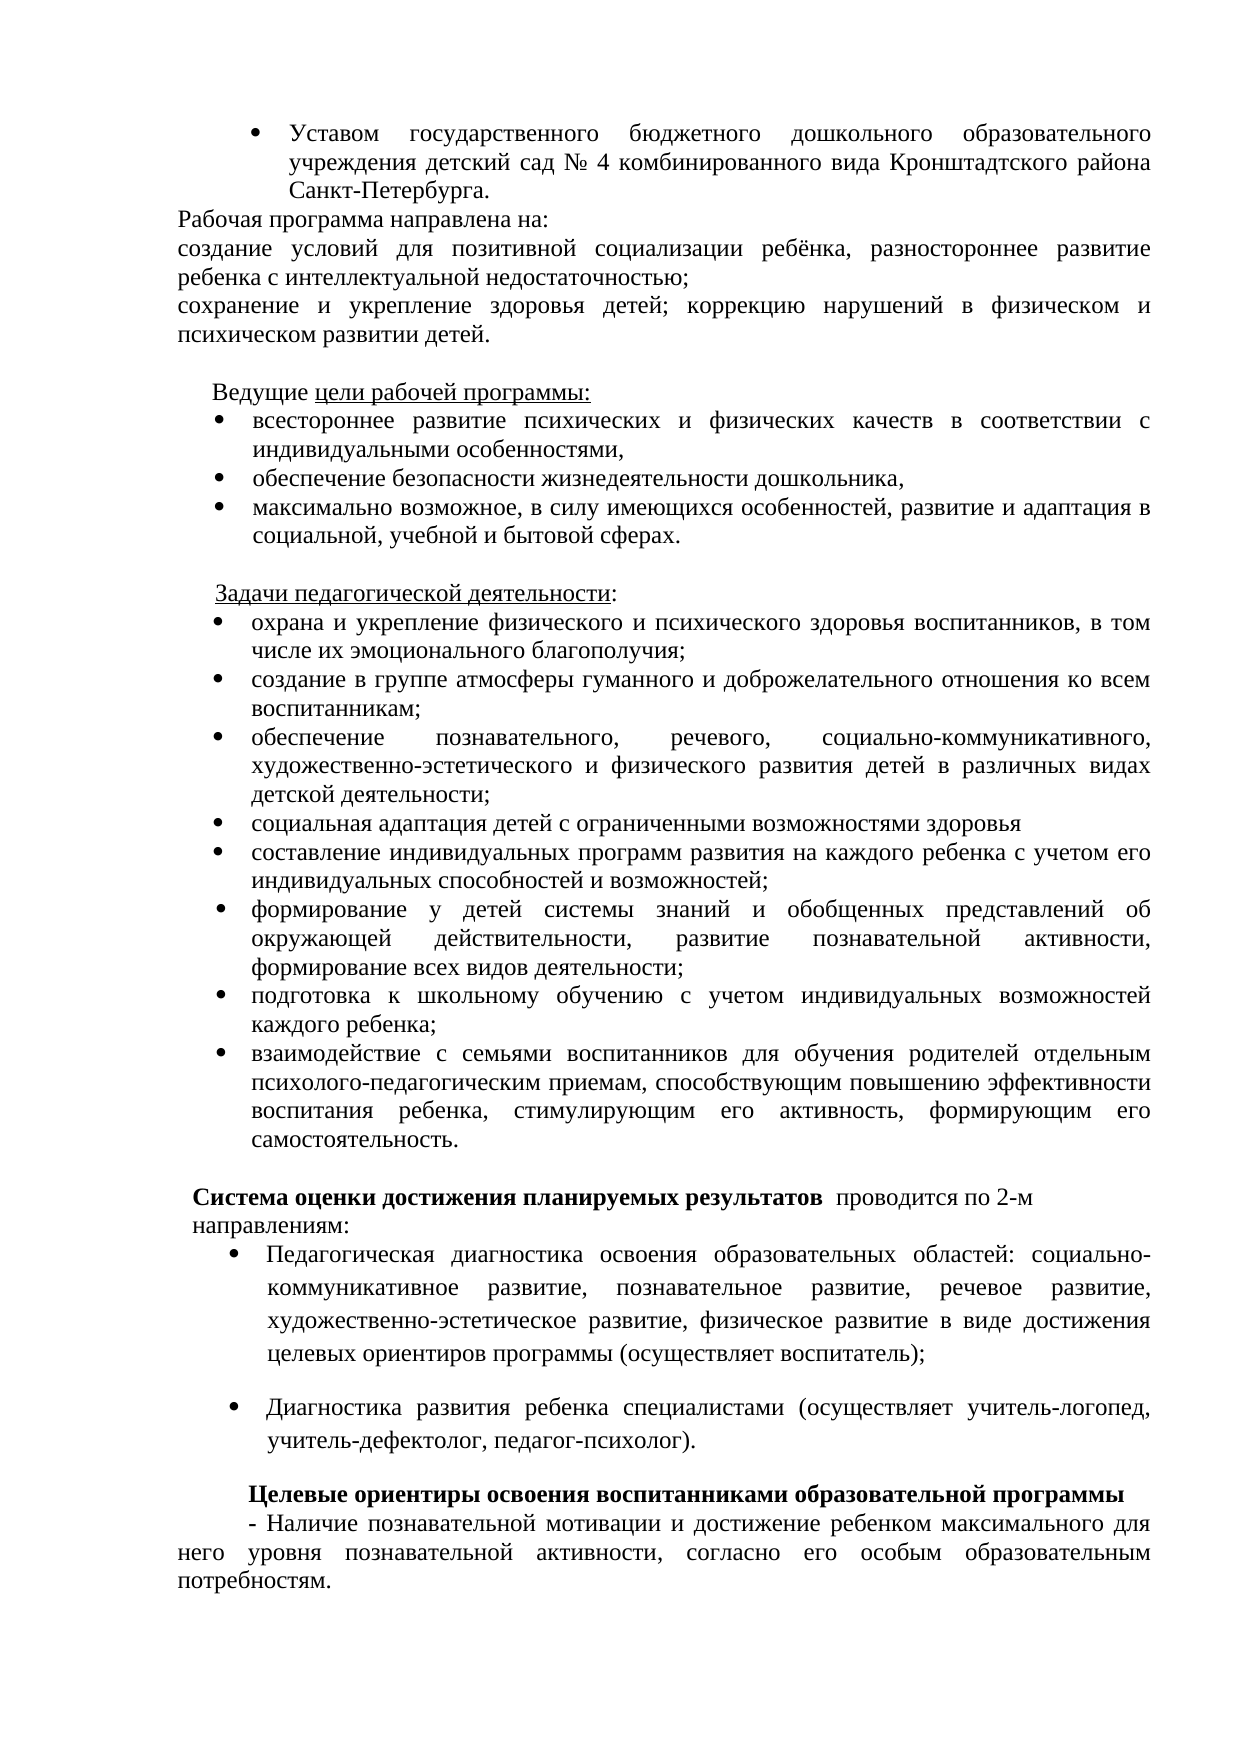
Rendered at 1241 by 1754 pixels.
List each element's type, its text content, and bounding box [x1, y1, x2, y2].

list обеспечение безопасности жизнедеятельности дошкольника, [215, 463, 1152, 492]
list Диагностика развития ребенка специалистами (осуществляет учитель-логопед, учитель-дефектолог, педагог-психолог). [229, 1392, 1152, 1454]
list Уставом государственного бюджетного дошкольного образовательного учреждения детский сад № 4 комбинированного вида Кронштадтского района Санкт-Петербурга. [251, 118, 1152, 204]
text создание условий для позитивной социализации ребёнка, разностороннее развитие ребенка с интеллектуальной недостаточностью; [177, 233, 1152, 291]
list создание в группе атмосферы гуманного и доброжелательного отношения ко всем воспитанникам; [213, 664, 1152, 722]
list подготовка к школьному обучению с учетом индивидуальных возможностей каждого ребенка; [217, 981, 1152, 1038]
list формирование у детей системы знаний и обобщенных представлений об окружающей действительности, развитие познавательной активности, формирование всех видов деятельности; [217, 894, 1152, 981]
list всестороннее развитие психических и физических качеств в соответствии с индивидуальными особенностями, [215, 406, 1152, 463]
text Целевые ориентиры освоения воспитанниками образовательной программы [177, 1479, 1152, 1508]
list социальная адаптация детей с ограниченными возможностями здоровья [213, 808, 1152, 837]
text Система оценки достижения планируемых результатов проводится по 2-м направлениям: [192, 1182, 1152, 1239]
list взаимодействие с семьями воспитанников для обучения родителей отдельным психолого-педагогическим приемам, способствующим повышению эффективности воспитания ребенка, стимулирующим его активность, формирующим его самостоятельность. [217, 1038, 1152, 1153]
text сохранение и укрепление здоровья детей; коррекцию нарушений в физическом и психическом развитии детей. [177, 291, 1152, 348]
list - Наличие познавательной мотивации и достижение ребенком максимального для него уровня познавательной активности, согласно его особым образовательным потребностям. [177, 1508, 1152, 1594]
list обеспечение познавательного, речевого, социально-коммуникативного, художественно-эстетического и физического развития детей в различных видах детской деятельности; [213, 722, 1152, 808]
list Педагогическая диагностика освоения образовательных областей: социально-коммуникативное развитие, познавательное развитие, речевое развитие, художественно-эстетическое развитие, физическое развитие в виде достижения целевых ориентиров программы (осуществляет воспитатель); [229, 1239, 1152, 1367]
list максимально возможное, в силу имеющихся особенностей, развитие и адаптация в социальной, учебной и бытовой сферах. [215, 492, 1152, 549]
text Задачи педагогической деятельности: [177, 578, 1152, 607]
list составление индивидуальных программ развития на каждого ребенка с учетом его индивидуальных способностей и возможностей; [213, 837, 1152, 894]
text Ведущие цели рабочей программы: [212, 377, 1152, 406]
list охрана и укрепление физического и психического здоровья воспитанников, в том числе их эмоционального благополучия; [213, 607, 1152, 664]
list Рабочая программа направлена на: [177, 204, 1152, 233]
